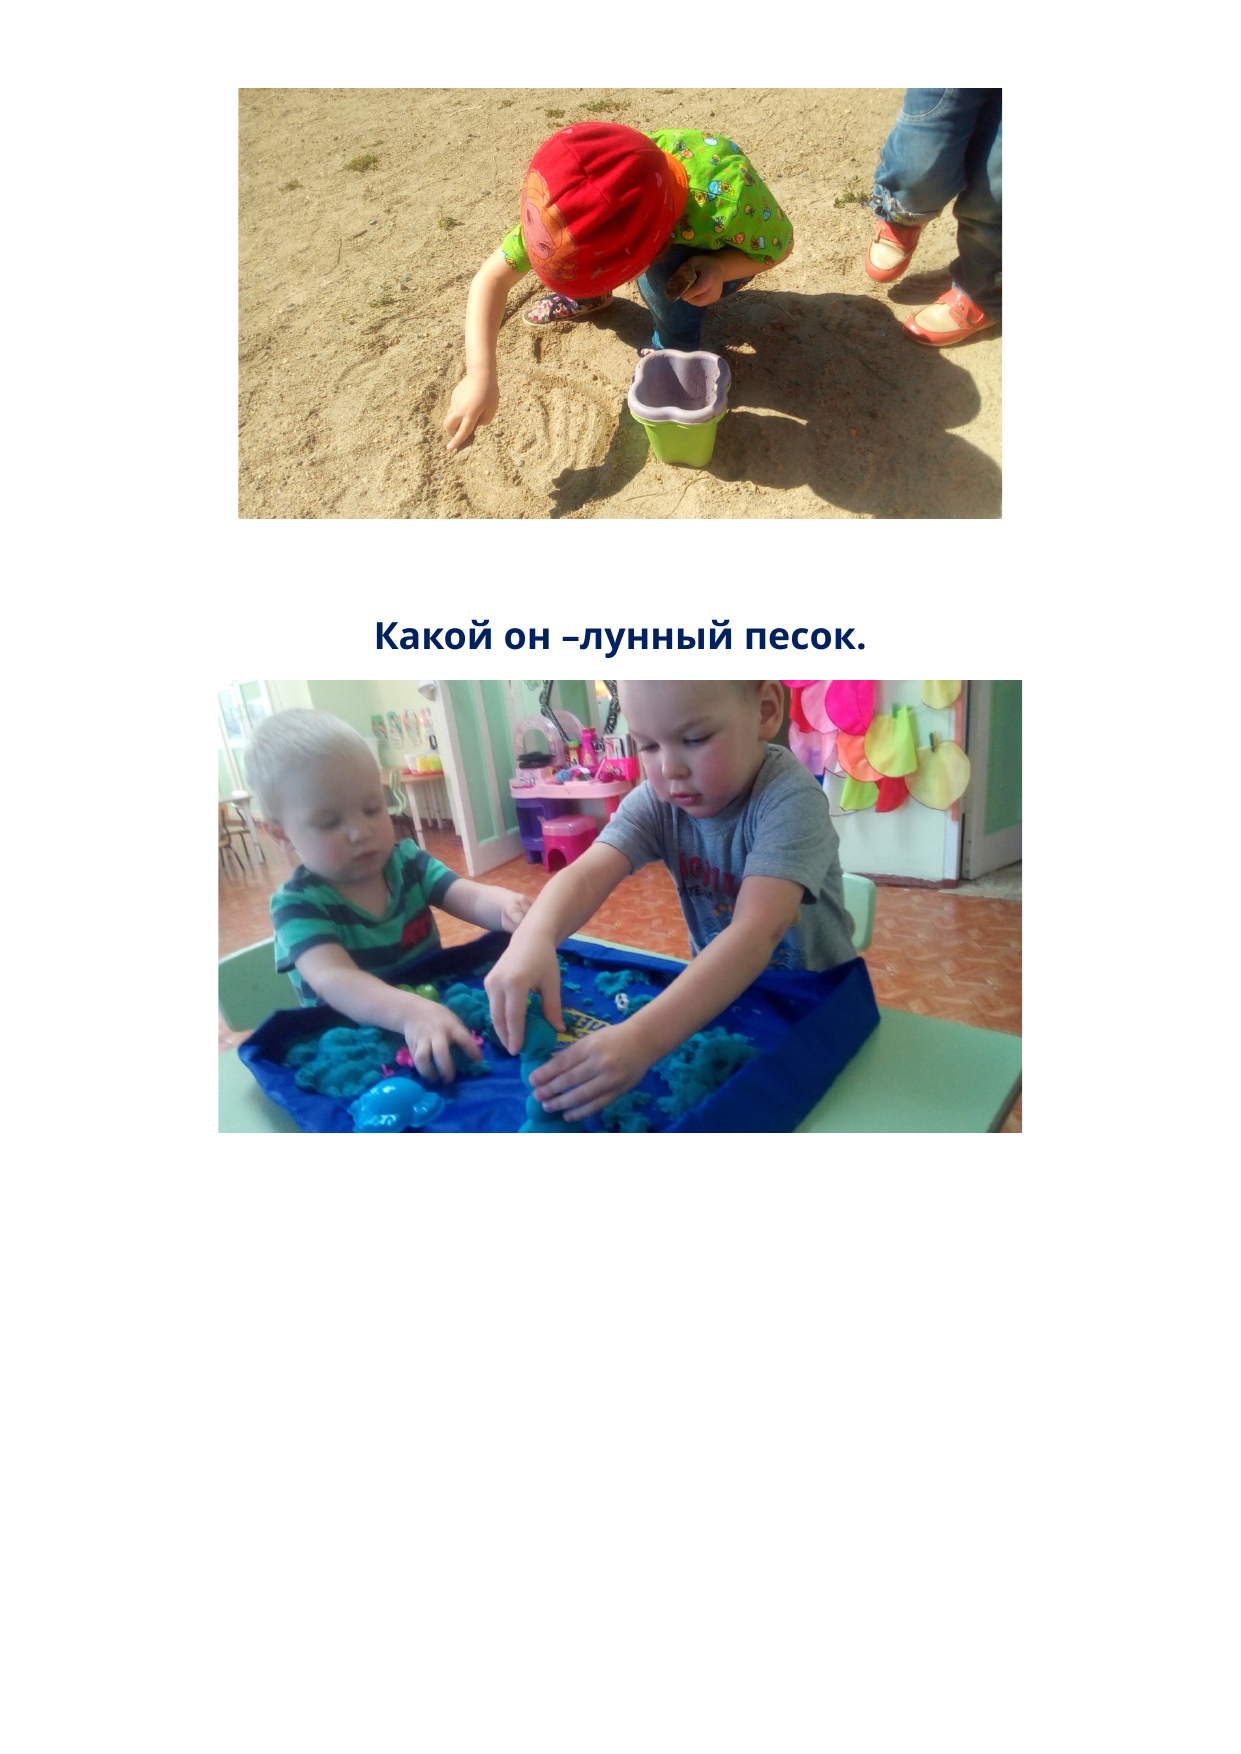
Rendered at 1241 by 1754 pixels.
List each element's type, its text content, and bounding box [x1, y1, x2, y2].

picture [238, 88, 1003, 519]
text Какой он –лунный песок. [89, 609, 1152, 660]
picture [218, 680, 1023, 1133]
